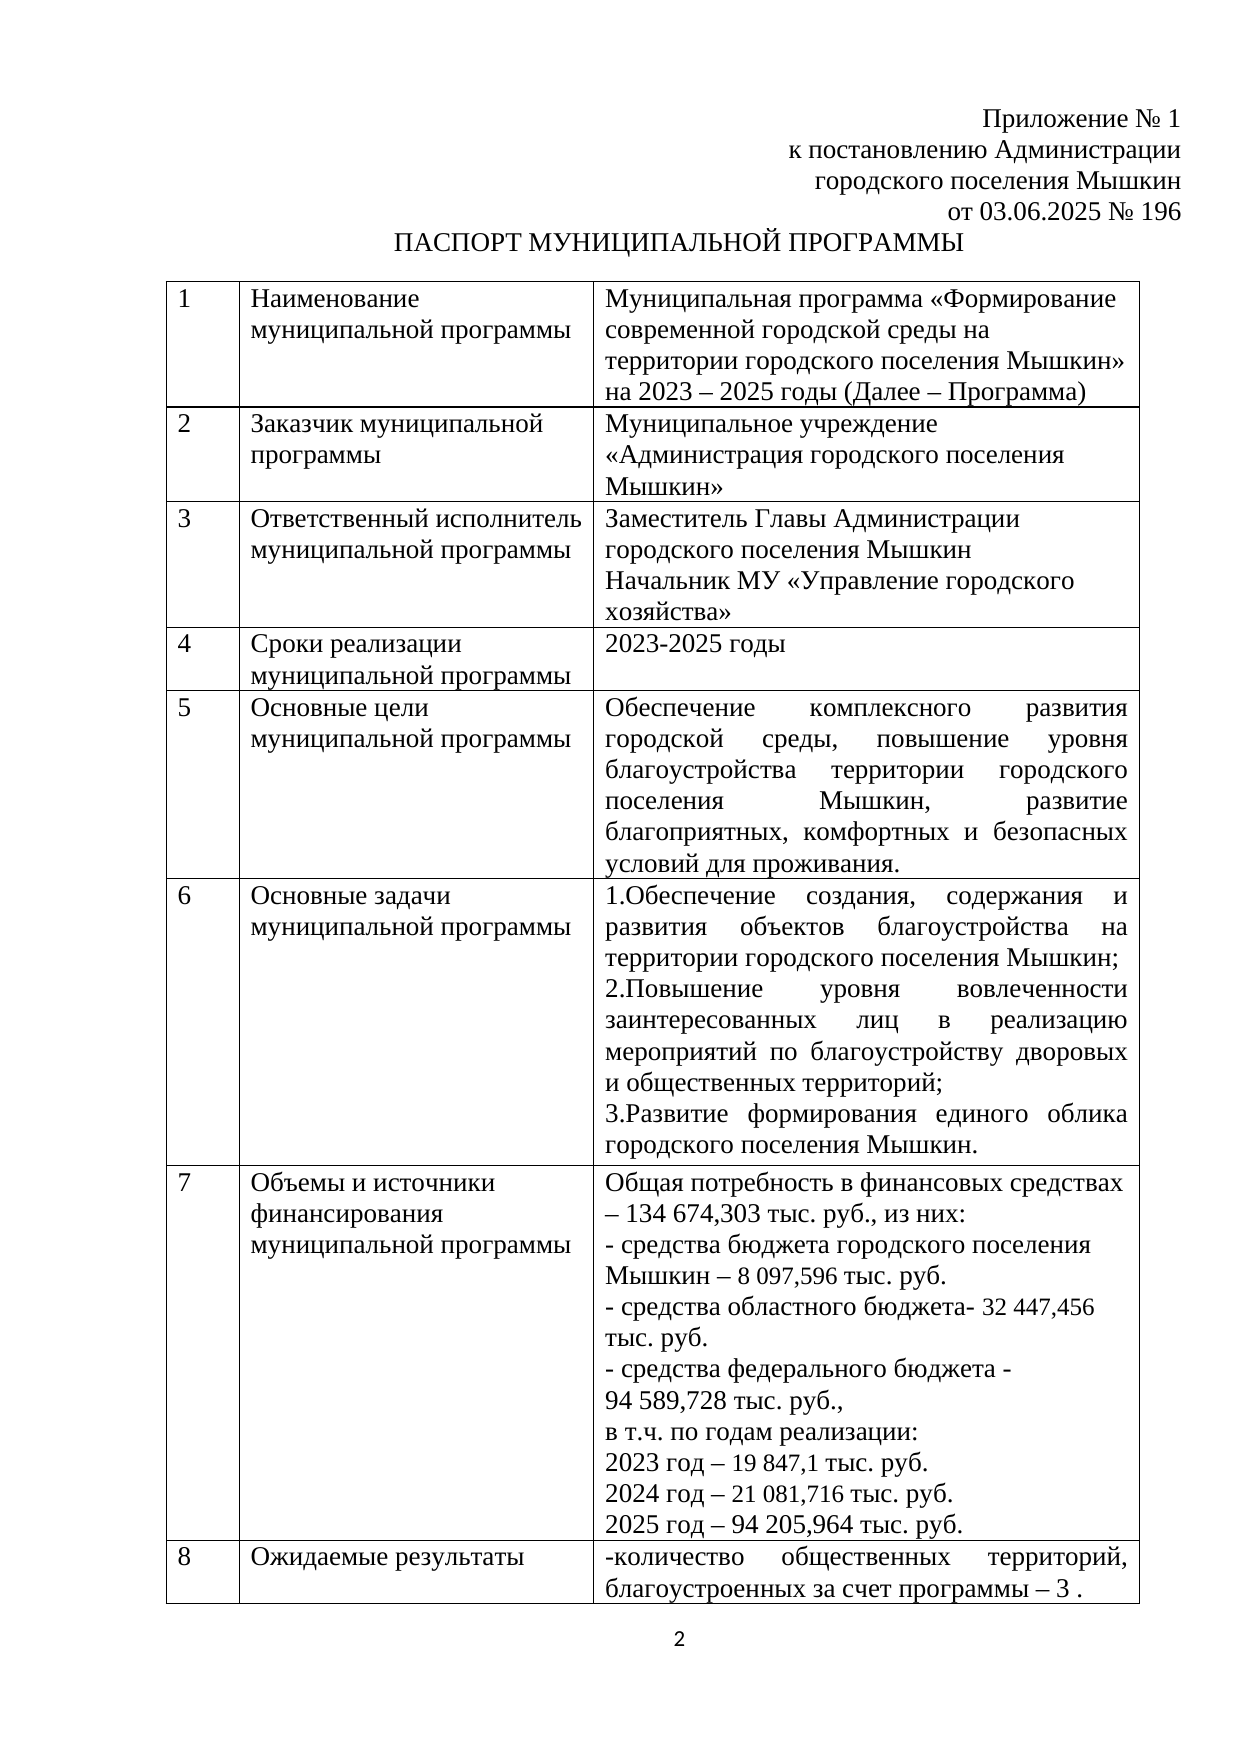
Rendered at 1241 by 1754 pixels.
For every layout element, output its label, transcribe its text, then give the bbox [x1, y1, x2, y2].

table_cell 8 [167, 1541, 239, 1603]
table_cell Муниципальное учреждение «Администрация городского поселения Мышкин» [594, 408, 1139, 501]
table_cell Основные цели муниципальной программы [240, 691, 593, 878]
text городского поселения Мышкин [177, 164, 1181, 195]
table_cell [594, 1541, 1139, 1603]
text Приложение № 1 [177, 102, 1181, 133]
table_cell Заместитель Главы Администрации городского поселения Мышкин Начальник МУ «Управление городского хозяйства» [594, 502, 1139, 627]
table_cell Ответственный исполнитель муниципальной программы [240, 502, 593, 627]
table_cell 3 [167, 502, 239, 627]
table_cell 2 [167, 408, 239, 501]
table_cell 7 [167, 1166, 239, 1539]
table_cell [240, 1541, 593, 1603]
table_cell Общая потребность в финансовых средствах – 134 674,303 тыс. руб., из них: - средства бюджета городского поселения Мышкин – 8 097,596 тыс. руб. - средства областного бюджета- 32 447,456 тыс. руб. - средства федерального бюджета -94 589,728 тыс. руб., в т.ч. по годам реализации: 2023 год – 19 847,1 тыс. руб. 2024 год – 21 081,716 тыс. руб. 2025 год – 94 205,964 тыс. руб. [594, 1166, 1139, 1539]
text от 03.06.2025 № 196 [177, 195, 1181, 226]
text к постановлению Администрации [177, 133, 1181, 164]
table_cell Заказчик муниципальной программы [240, 408, 593, 501]
table_cell 1.Обеспечение создания, содержания и развития объектов благоустройства на территории городского поселения Мышкин; 2.Повышение уровня вовлеченности заинтересованных лиц в реализацию мероприятий по благоустройству дворовых и общественных территорий; 3.Развитие формирования единого облика городского поселения Мышкин. [594, 879, 1139, 1165]
table_cell Объемы и источники финансирования муниципальной программы [240, 1166, 593, 1539]
table_cell Сроки реализации муниципальной программы [240, 628, 593, 690]
table_cell Основные задачи муниципальной программы [240, 879, 593, 1165]
table_header Наименование муниципальной программы [240, 282, 593, 406]
table_cell 4 [167, 628, 239, 690]
text ПАСПОРТ МУНИЦИПАЛЬНОЙ ПРОГРАММЫ [177, 226, 1181, 258]
table_cell 5 [167, 691, 239, 878]
table_cell 2023-2025 годы [594, 628, 1139, 690]
table_header Муниципальная программа «Формирование современной городской среды на территории городского поселения Мышкин» на 2023 – 2025 годы (Далее – Программа) [594, 282, 1139, 406]
table_cell Обеспечение комплексного развития городской среды, повышение уровня благоустройства территории городского поселения Мышкин, развитие благоприятных, комфортных и безопасных условий для проживания. [594, 691, 1139, 878]
table_cell 6 [167, 879, 239, 1165]
table_header 1 [167, 282, 239, 406]
